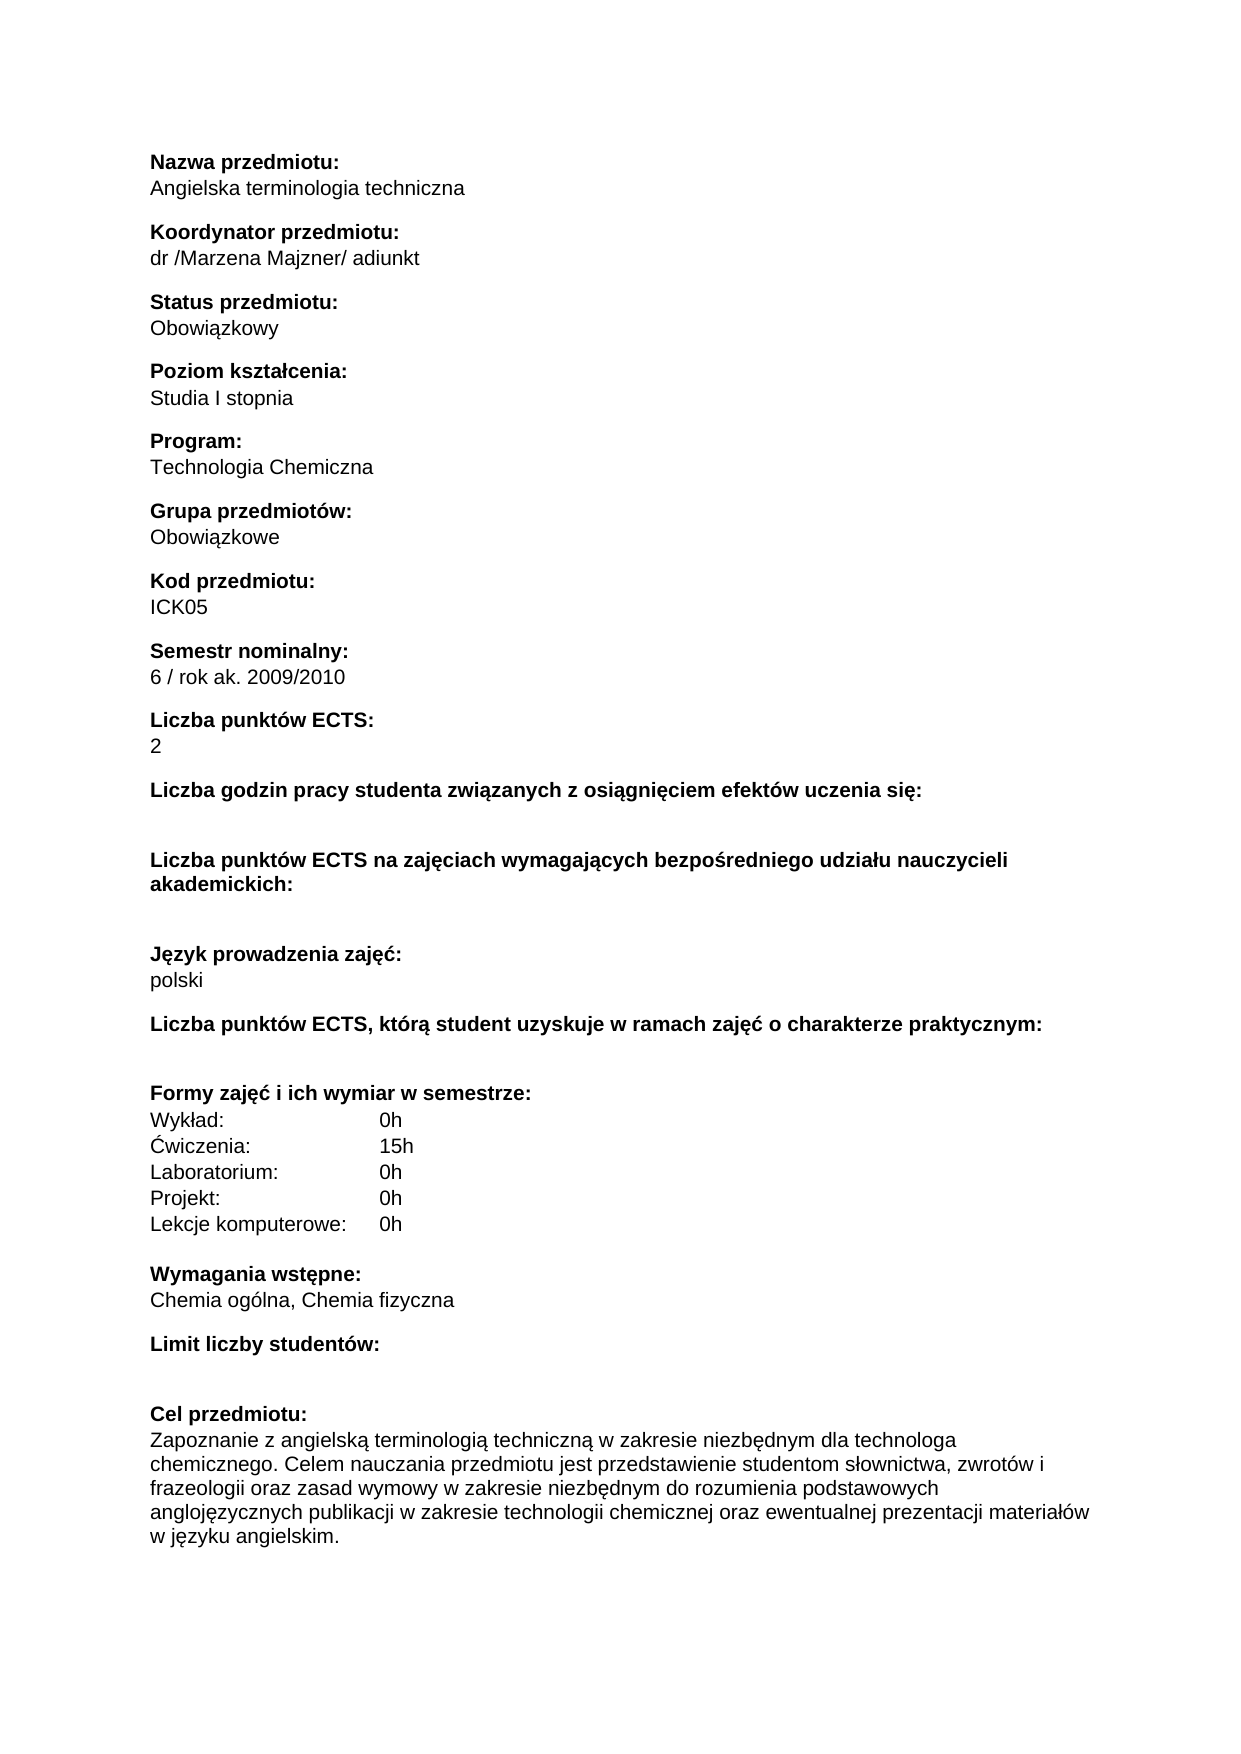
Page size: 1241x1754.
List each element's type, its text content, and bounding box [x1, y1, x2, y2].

text Liczba godzin pracy studenta związanych z osiągnięciem efektów uczenia się: [150, 778, 1090, 802]
text Poziom kształcenia: [150, 359, 1090, 383]
text Liczba punktów ECTS na zajęciach wymagających bezpośredniego udziału nauczycieli akademickich: [150, 848, 1090, 896]
table_cell Lekcje komputerowe: [140, 1212, 367, 1236]
text ICK05 [150, 595, 1090, 619]
table_cell 0h [369, 1184, 597, 1210]
text Studia I stopnia [150, 385, 1090, 409]
text Liczba punktów ECTS: [150, 708, 1090, 732]
text Wymagania wstępne: [150, 1262, 1090, 1286]
text Grupa przedmiotów: [150, 499, 1090, 523]
text Angielska terminologia techniczna [150, 176, 1090, 200]
text Liczba punktów ECTS, którą student uzyskuje w ramach zajęć o charakterze praktycznym: [150, 1011, 1090, 1035]
text Limit liczby studentów: [150, 1332, 1090, 1356]
table_header Wykład: [140, 1108, 367, 1132]
table_header 0h [369, 1108, 597, 1132]
text Kod przedmiotu: [150, 569, 1090, 593]
text Obowiązkowy [150, 316, 1090, 339]
text Cel przedmiotu: [150, 1402, 1090, 1426]
text Nazwa przedmiotu: [150, 150, 1090, 174]
text polski [150, 968, 1090, 992]
table_cell 0h [369, 1210, 597, 1236]
text Koordynator przedmiotu: [150, 220, 1090, 244]
table_cell 0h [369, 1158, 597, 1184]
text 6 / rok ak. 2009/2010 [150, 664, 1090, 688]
table_cell Laboratorium: [140, 1160, 367, 1184]
text Obowiązkowe [150, 525, 1090, 549]
table_cell 15h [369, 1132, 597, 1158]
text Technologia Chemiczna [150, 455, 1090, 479]
text 2 [150, 734, 1090, 758]
text Język prowadzenia zajęć: [150, 942, 1090, 966]
text Semestr nominalny: [150, 638, 1090, 662]
text dr /Marzena Majzner/ adiunkt [150, 246, 1090, 270]
text Formy zajęć i ich wymiar w semestrze: [150, 1081, 1090, 1105]
text Program: [150, 429, 1090, 453]
table_cell Projekt: [140, 1186, 367, 1210]
text Chemia ogólna, Chemia fizyczna [150, 1288, 1090, 1312]
text Status przedmiotu: [150, 289, 1090, 313]
table_cell Ćwiczenia: [140, 1134, 367, 1158]
text Zapoznanie z angielską terminologią techniczną w zakresie niezbędnym dla technologa chemicznego. Celem nauczania przedmiotu jest przedstawienie studentom słownictwa, zwrotów i frazeologii oraz zasad wymowy w zakresie niezbędnym do rozumienia podstawowych anglojęzycznych publikacji w zakresie technologii chemicznej oraz ewentualnej prezentacji materiałów w języku angielskim. [150, 1428, 1090, 1547]
